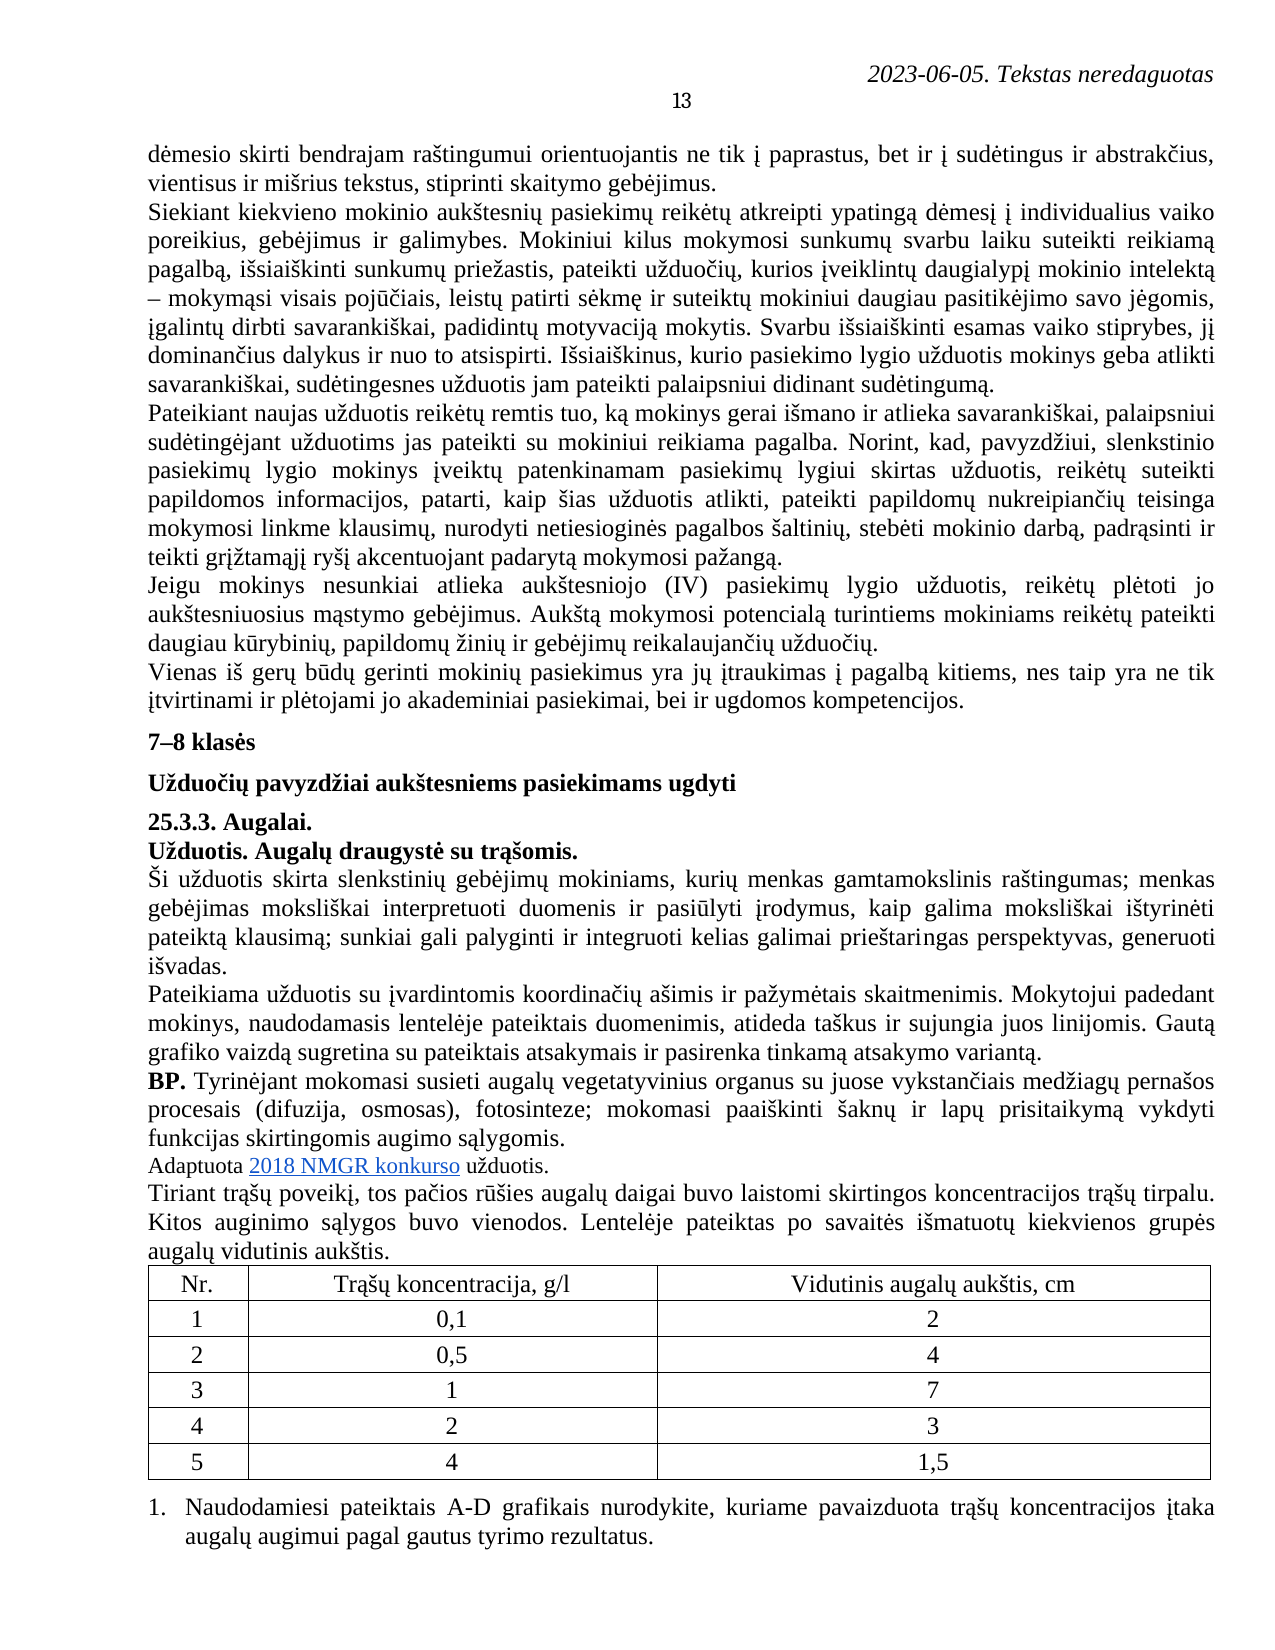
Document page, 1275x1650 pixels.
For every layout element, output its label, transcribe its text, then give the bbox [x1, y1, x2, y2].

table_cell 5 [149, 1444, 248, 1478]
text BP. Tyrinėjant mokomasi susieti augalų vegetatyvinius organus su juose vykstančiais medžiagų pernašos procesais (difuzija, osmosas), fotosinteze; mokomasi paaiškinti šaknų ir lapų prisitaikymą vykdyti funkcijas skirtingomis augimo sąlygomis. [148, 1066, 1216, 1152]
table_cell 3 [658, 1408, 1210, 1443]
table_cell 0,1 [249, 1301, 657, 1336]
table_cell 0,5 [249, 1337, 657, 1372]
text 25.3.3. Augalai. [148, 807, 1216, 836]
table_cell 4 [658, 1337, 1210, 1372]
table_cell 7 [658, 1373, 1210, 1407]
table_cell 1 [149, 1301, 248, 1336]
table_cell 2 [149, 1337, 248, 1372]
text Vienas iš gerų būdų gerinti mokinių pasiekimus yra jų įtraukimas į pagalbą kitiems, nes taip yra ne tik įtvirtinami ir plėtojami jo akademiniai pasiekimai, bei ir ugdomos kompetencijos. [148, 657, 1216, 714]
text Tiriant trąšų poveikį, tos pačios rūšies augalų daigai buvo laistomi skirtingos koncentracijos trąšų tirpalu. Kitos auginimo sąlygos buvo vienodos. Lentelėje pateiktas po savaitės išmatuotų kiekvienos grupės augalų vidutinis aukštis. [148, 1178, 1216, 1265]
text Adaptuota 2018 NMGR konkurso užduotis. [148, 1152, 1216, 1178]
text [148, 139, 1216, 197]
table_cell 2 [249, 1408, 657, 1443]
table_header Vidutinis augalų aukštis, cm [658, 1266, 1210, 1300]
list Naudodamiesi pateiktais A-D grafikais nurodykite, kuriame pavaizduota trąšų koncentracijos įtaka augalų augimui pagal gautus tyrimo rezultatus. [148, 1492, 1216, 1549]
table_cell 3 [149, 1373, 248, 1407]
text Jeigu mokinys nesunkiai atlieka aukštesniojo (IV) pasiekimų lygio užduotis, reikėtų plėtoti jo aukštesniuosius mąstymo gebėjimus. Aukštą mokymosi potencialą turintiems mokiniams reikėtų pateikti daugiau kūrybinių, papildomų žinių ir gebėjimų reikalaujančių užduočių. [148, 570, 1216, 657]
text Užduotis. Augalų draugystė su trąšomis. [148, 836, 1216, 864]
table_header Trąšų koncentracija, g/l [249, 1266, 657, 1300]
table_cell 1,5 [658, 1444, 1210, 1478]
table_cell 1 [249, 1373, 657, 1407]
table_header Nr. [149, 1266, 248, 1300]
text Ši užduotis skirta slenkstinių gebėjimų mokiniams, kurių menkas gamtamokslinis raštingumas; menkas gebėjimas moksliškai interpretuoti duomenis ir pasiūlyti įrodymus, kaip galima moksliškai ištyrinėti pateiktą klausimą; sunkiai gali palyginti ir integruoti kelias galimai prieštaringas perspektyvas, generuoti išvadas. [148, 864, 1216, 979]
table_cell 2 [658, 1301, 1210, 1336]
text Užduočių pavyzdžiai aukštesniems pasiekimams ugdyti [148, 768, 1216, 797]
text Pateikiama užduotis su įvardintomis koordinačių ašimis ir pažymėtais skaitmenimis. Mokytojui padedant mokinys, naudodamasis lentelėje pateiktais duomenimis, atideda taškus ir sujungia juos linijomis. Gautą grafiko vaizdą sugretina su pateiktais atsakymais ir pasirenka tinkamą atsakymo variantą. [148, 979, 1216, 1066]
table_cell 4 [249, 1444, 657, 1478]
table_cell 4 [149, 1408, 248, 1443]
subtitle 7–8 klasės [148, 727, 1216, 755]
text Siekiant kiekvieno mokinio aukštesnių pasiekimų reikėtų atkreipti ypatingą dėmesį į individualius vaiko poreikius, gebėjimus ir galimybes. Mokiniui kilus mokymosi sunkumų svarbu laiku suteikti reikiamą pagalbą, išsiaiškinti sunkumų priežastis, pateikti užduočių, kurios įveiklintų daugialypį mokinio intelektą – mokymąsi visais pojūčiais, leistų patirti sėkmę ir suteiktų mokiniui daugiau pasitikėjimo savo jėgomis, įgalintų dirbti savarankiškai, padidintų motyvaciją mokytis. Svarbu išsiaiškinti esamas vaiko stiprybes, jį dominančius dalykus ir nuo to atsispirti. Išsiaiškinus, kurio pasiekimo lygio užduotis mokinys geba atlikti savarankiškai, sudėtingesnes užduotis jam pateikti palaipsniui didinant sudėtingumą. [148, 197, 1216, 398]
text Pateikiant naujas užduotis reikėtų remtis tuo, ką mokinys gerai išmano ir atlieka savarankiškai, palaipsniui sudėtingėjant užduotims jas pateikti su mokiniui reikiama pagalba. Norint, kad, pavyzdžiui, slenkstinio pasiekimų lygio mokinys įveiktų patenkinamam pasiekimų lygiui skirtas užduotis, reikėtų suteikti papildomos informacijos, patarti, kaip šias užduotis atlikti, pateikti papildomų nukreipiančių teisinga mokymosi linkme klausimų, nurodyti netiesioginės pagalbos šaltinių, stebėti mokinio darbą, padrąsinti ir teikti grįžtamąjį ryšį akcentuojant padarytą mokymosi pažangą. [148, 398, 1216, 570]
